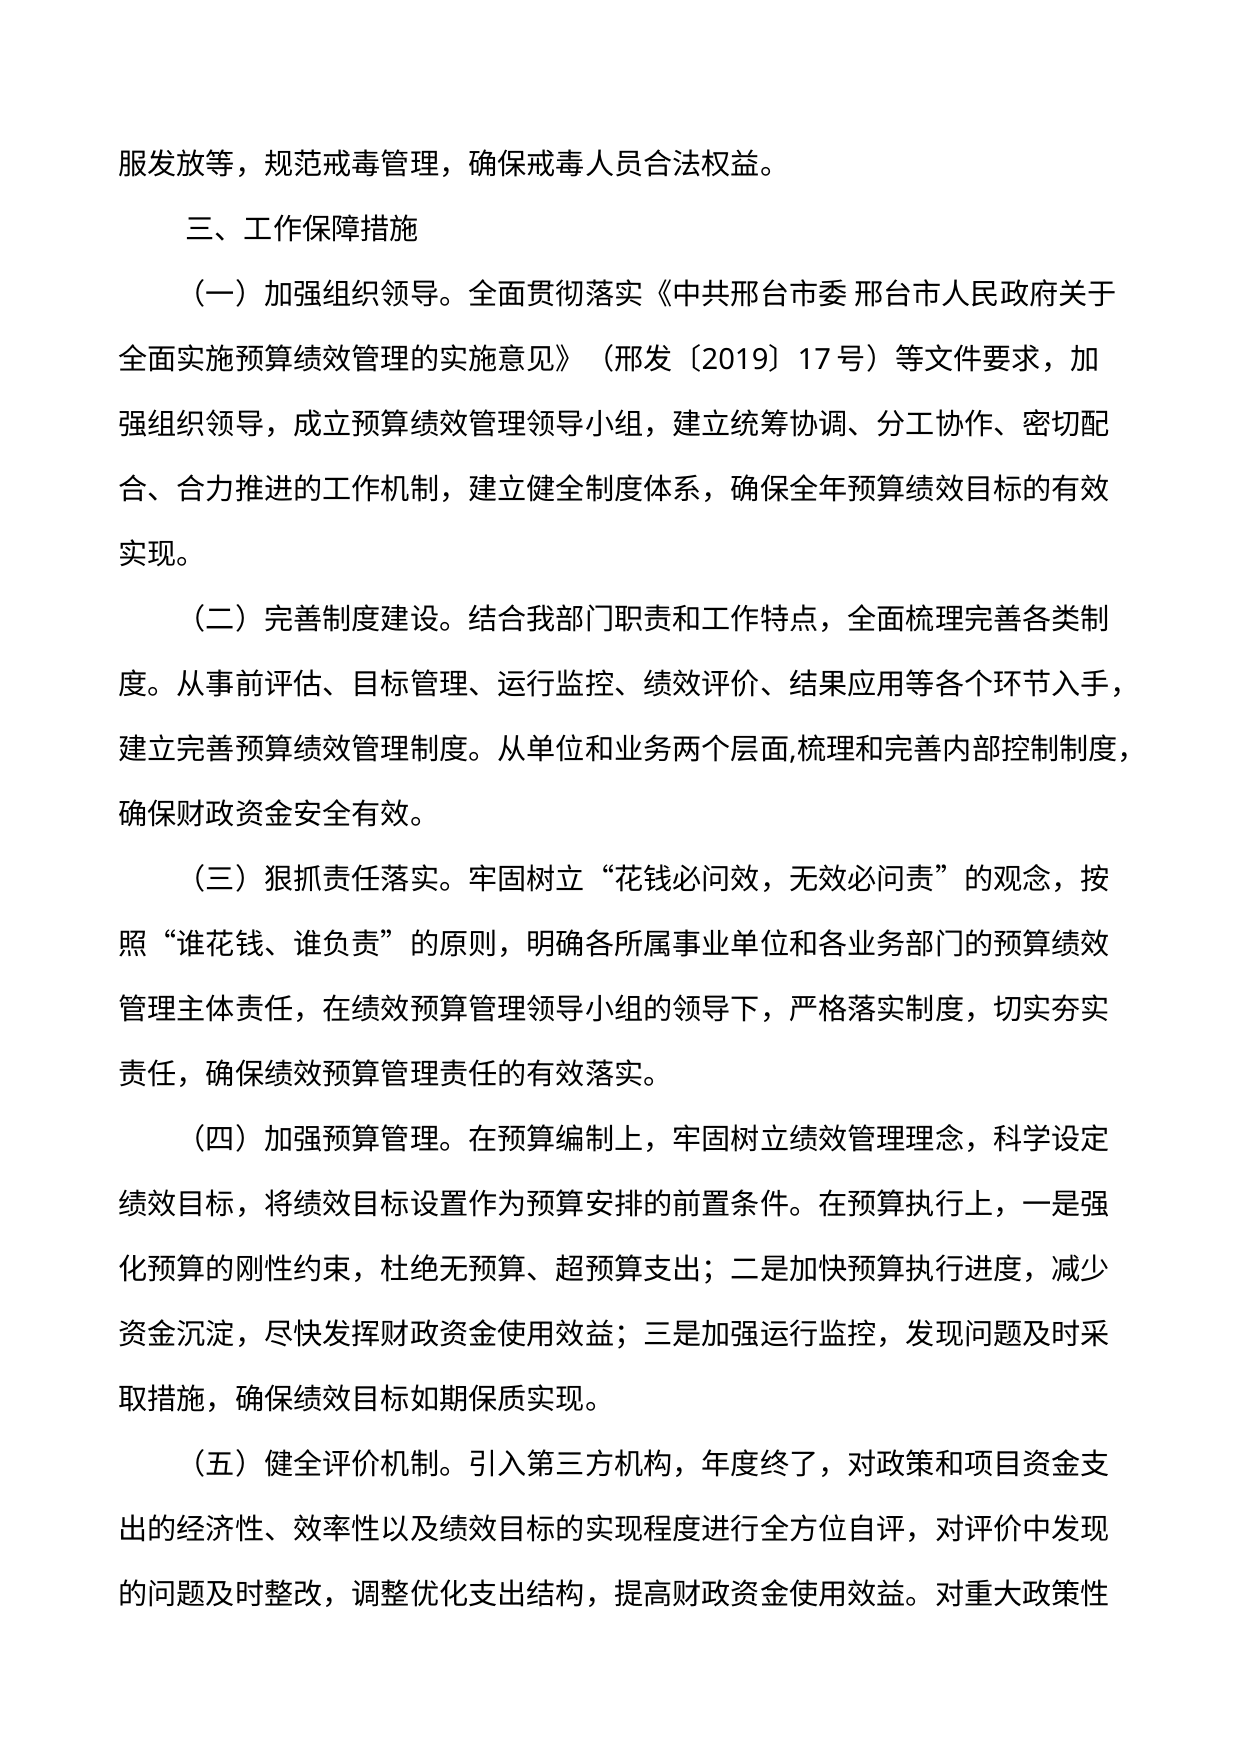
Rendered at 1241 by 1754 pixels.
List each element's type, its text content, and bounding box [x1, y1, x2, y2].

text （三）狠抓责任落实。牢固树立“花钱必问效，无效必问责”的观念，按照“谁花钱、谁负责”的原则，明确各所属事业单位和各业务部门的预算绩效管理主体责任，在绩效预算管理领导小组的领导下，严格落实制度，切实夯实责任，确保绩效预算管理责任的有效落实。 [118, 844, 1122, 1104]
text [118, 1429, 1122, 1624]
text 三、工作保障措施 [118, 194, 1122, 259]
text （二）完善制度建设。结合我部门职责和工作特点，全面梳理完善各类制度。从事前评估、目标管理、运行监控、绩效评价、结果应用等各个环节入手，建立完善预算绩效管理制度。从单位和业务两个层面,梳理和完善内部控制制度，确保财政资金安全有效。 [118, 584, 1122, 844]
text （一）加强组织领导。全面贯彻落实《中共邢台市委 邢台市人民政府关于全面实施预算绩效管理的实施意见》（邢发〔2019〕17号）等文件要求，加强组织领导，成立预算绩效管理领导小组，建立统筹协调、分工协作、密切配合、合力推进的工作机制，建立健全制度体系，确保全年预算绩效目标的有效实现。 [118, 259, 1122, 584]
text （四）加强预算管理。在预算编制上，牢固树立绩效管理理念，科学设定绩效目标，将绩效目标设置作为预算安排的前置条件。在预算执行上，一是强化预算的刚性约束，杜绝无预算、超预算支出；二是加快预算执行进度，减少资金沉淀，尽快发挥财政资金使用效益；三是加强运行监控，发现问题及时采取措施，确保绩效目标如期保质实现。 [118, 1104, 1122, 1429]
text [118, 129, 1122, 194]
